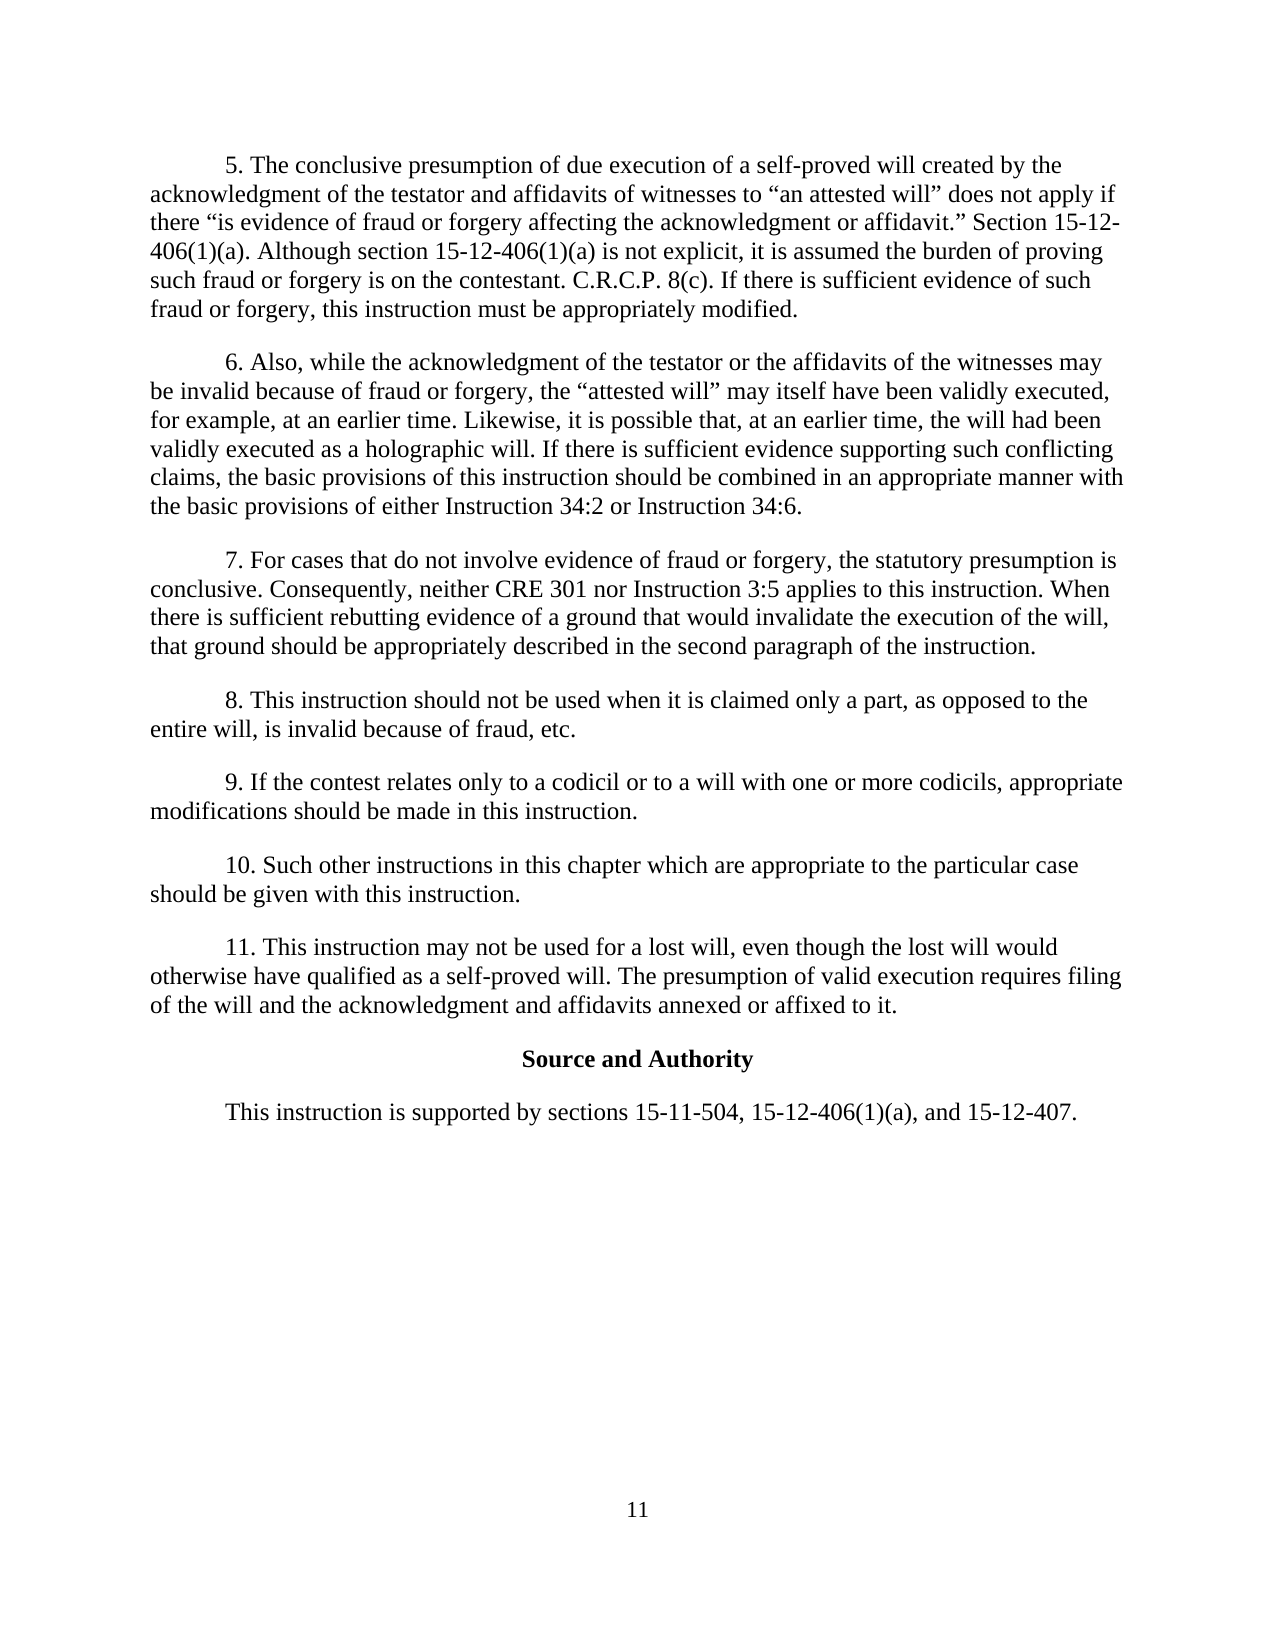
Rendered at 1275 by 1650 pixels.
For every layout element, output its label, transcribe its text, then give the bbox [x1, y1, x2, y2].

text 8. This instruction should not be used when it is claimed only a part, as opposed to the entire will, is invalid because of fraud, etc. [150, 685, 1125, 742]
text Source and Authority [150, 1044, 1125, 1072]
text 6. Also, while the acknowledgment of the testator or the affidavits of the witnesses may be invalid because of fraud or forgery, the “attested will” may itself have been validly executed, for example, at an earlier time. Likewise, it is possible that, at an earlier time, the will had been validly executed as a holographic will. If there is sufficient evidence supporting such conflicting claims, the basic provisions of this instruction should be combined in an appropriate manner with the basic provisions of either Instruction 34:2 or Instruction 34:6. [150, 347, 1125, 520]
text 10. Such other instructions in this chapter which are appropriate to the particular case should be given with this instruction. [150, 850, 1125, 907]
text 9. If the contest relates only to a codicil or to a will with one or more codicils, appropriate modifications should be made in this instruction. [150, 767, 1125, 825]
text 5. The conclusive presumption of due execution of a self-proved will created by the acknowledgment of the testator and affidavits of witnesses to “an attested will” does not apply if there “is evidence of fraud or forgery affecting the acknowledgment or affidavit.” Section 15-12-406(1)(a). Although section 15-12-406(1)(a) is not explicit, it is assumed the burden of proving such fraud or forgery is on the contestant. C.R.C.P. 8(c). If there is sufficient evidence of such fraud or forgery, this instruction must be appropriately modified. [150, 150, 1125, 322]
text 7. For cases that do not involve evidence of fraud or forgery, the statutory presumption is conclusive. Consequently, neither CRE 301 nor Instruction 3:5 applies to this instruction. When there is sufficient rebutting evidence of a ground that would invalidate the execution of the will, that ground should be appropriately described in the second paragraph of the instruction. [150, 545, 1125, 660]
text 11. This instruction may not be used for a lost will, even though the lost will would otherwise have qualified as a self-proved will. The presumption of valid execution requires filing of the will and the acknowledgment and affidavits annexed or affixed to it. [150, 932, 1125, 1019]
text This instruction is supported by sections 15-11-504, 15-12-406(1)(a), and 15-12-407. [150, 1097, 1125, 1126]
